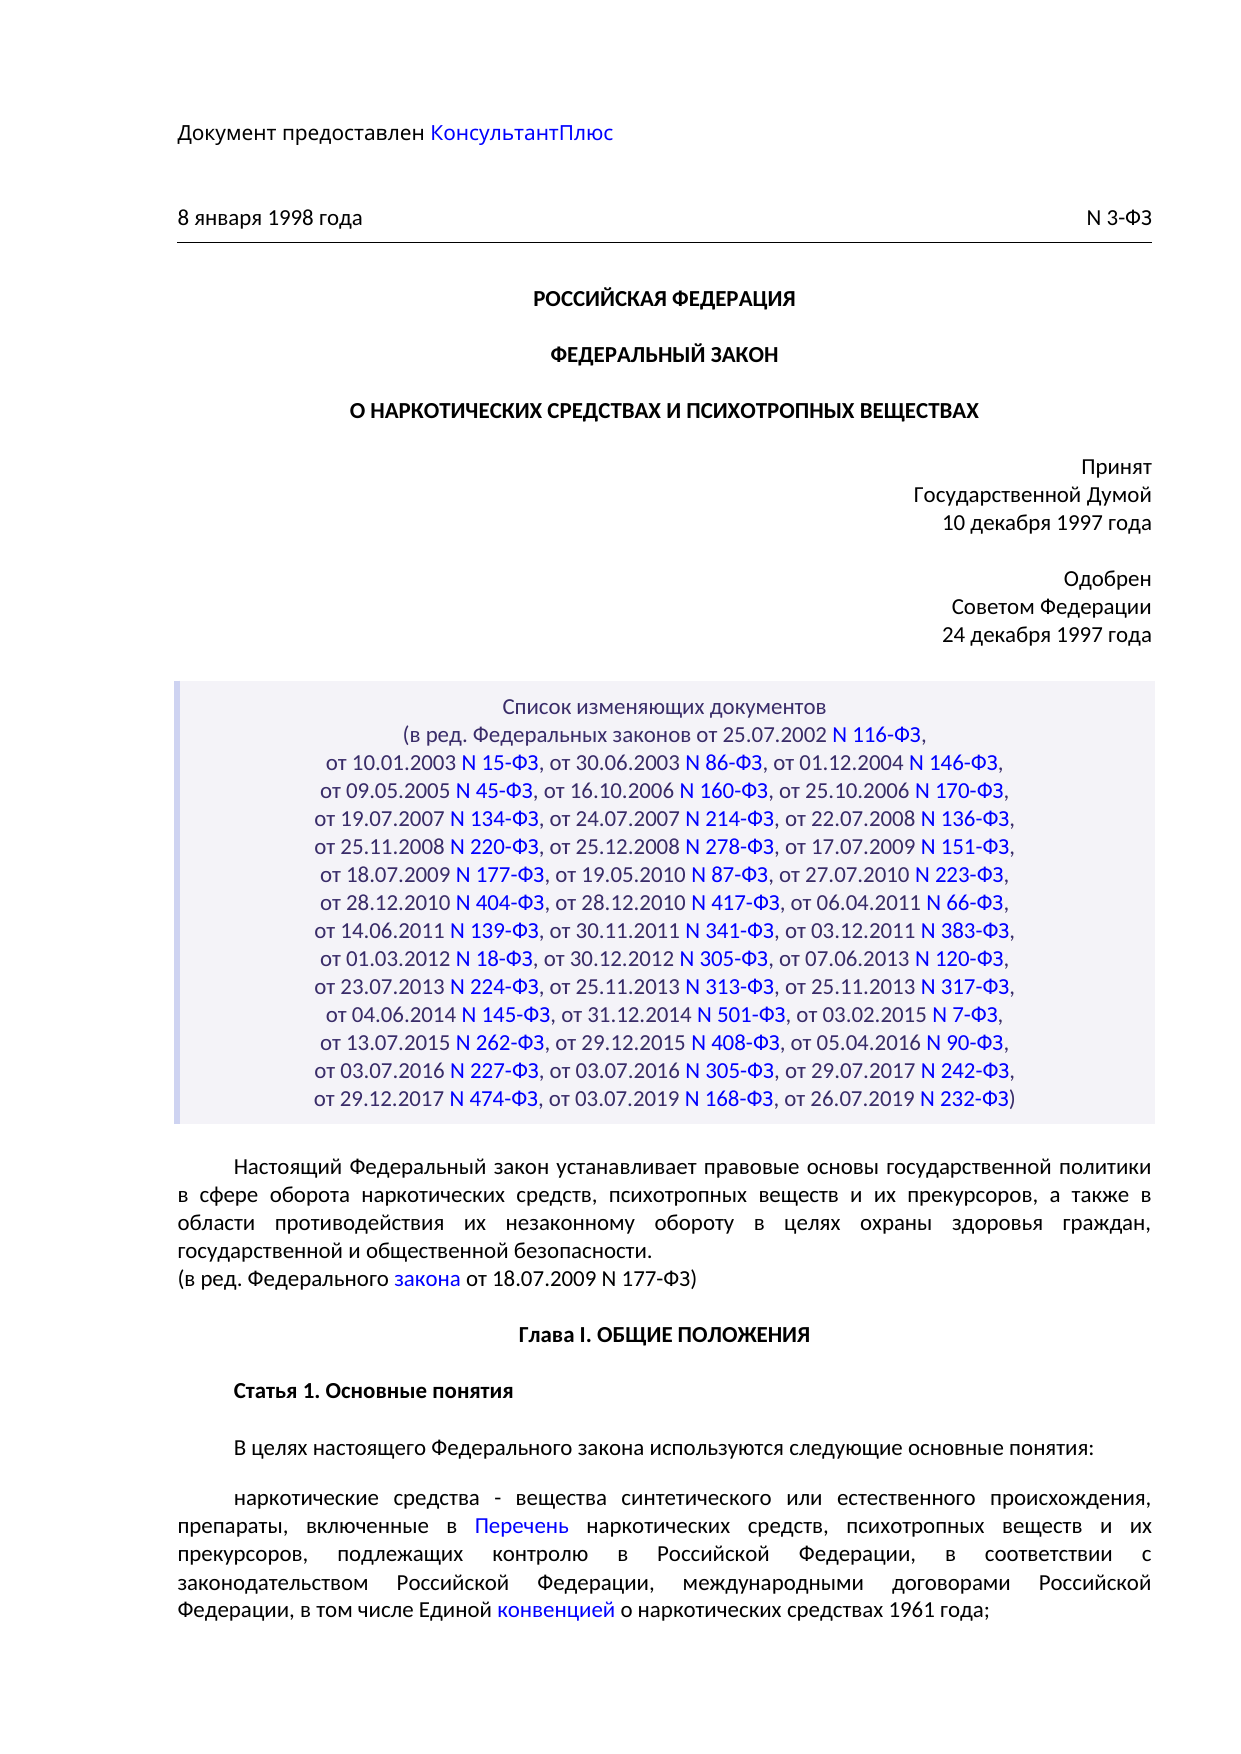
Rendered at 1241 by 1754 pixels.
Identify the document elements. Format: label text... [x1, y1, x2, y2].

table_header Список изменяющих документов (в ред. Федеральных законов от 25.07.2002 N 116-ФЗ, от 10.01.2003 N 15-ФЗ, от 30.06.2003 N 86-ФЗ, от 01.12.2004 N 146-ФЗ, от 09.05.2005 N 45-ФЗ, от 16.10.2006 N 160-ФЗ, от 25.10.2006 N 170-ФЗ, от 19.07.2007 N 134-ФЗ, от 24.07.2007 N 214-ФЗ, от 22.07.2008 N 136-ФЗ, от 25.11.2008 N 220-ФЗ, от 25.12.2008 N 278-ФЗ, от 17.07.2009 N 151-ФЗ, от 18.07.2009 N 177-ФЗ, от 19.05.2010 N 87-ФЗ, от 27.07.2010 N 223-ФЗ, от 28.12.2010 N 404-ФЗ, от 28.12.2010 N 417-ФЗ, от 06.04.2011 N 66-ФЗ, от 14.06.2011 N 139-ФЗ, от 30.11.2011 N 341-ФЗ, от 03.12.2011 N 383-ФЗ, от 01.03.2012 N 18-ФЗ, от 30.12.2012 N 305-ФЗ, от 07.06.2013 N 120-ФЗ, от 23.07.2013 N 224-ФЗ, от 25.11.2013 N 313-ФЗ, от 25.11.2013 N 317-ФЗ, от 04.06.2014 N 145-ФЗ, от 31.12.2014 N 501-ФЗ, от 03.02.2015 N 7-ФЗ, от 13.07.2015 N 262-ФЗ, от 29.12.2015 N 408-ФЗ, от 05.04.2016 N 90-ФЗ, от 03.07.2016 N 227-ФЗ, от 03.07.2016 N 305-ФЗ, от 29.07.2017 N 242-ФЗ, от 29.12.2017 N 474-ФЗ, от 03.07.2019 N 168-ФЗ, от 26.07.2019 N 232-ФЗ) [180, 681, 1149, 1124]
text В целях настоящего Федерального закона используются следующие основные понятия: [177, 1433, 1152, 1461]
text Советом Федерации [177, 592, 1152, 620]
title Статья 1. Основные понятия [177, 1377, 1152, 1404]
text наркотические средства - вещества синтетического или естественного происхождения, препараты, включенные в Перечень наркотических средств, психотропных веществ и их прекурсоров, подлежащих контролю в Российской Федерации, в соответствии с законодательством Российской Федерации, международными договорами Российской Федерации, в том числе Единой конвенцией о наркотических средствах 1961 года; [177, 1483, 1152, 1624]
table_header N 3-ФЗ [664, 203, 1152, 231]
title О НАРКОТИЧЕСКИХ СРЕДСТВАХ И ПСИХОТРОПНЫХ ВЕЩЕСТВАХ [177, 396, 1152, 424]
title Глава I. ОБЩИЕ ПОЛОЖЕНИЯ [177, 1321, 1152, 1348]
text 24 декабря 1997 года [177, 620, 1152, 648]
text Принят [177, 452, 1152, 480]
text Одобрен [177, 564, 1152, 592]
title Документ предоставлен КонсультантПлюс [177, 118, 1152, 175]
text Настоящий Федеральный закон устанавливает правовые основы государственной политики в сфере оборота наркотических средств, психотропных веществ и их прекурсоров, а также в области противодействия их незаконному обороту в целях охраны здоровья граждан, государственной и общественной безопасности. [177, 1152, 1152, 1264]
title РОССИЙСКАЯ ФЕДЕРАЦИЯ [177, 284, 1152, 312]
text (в ред. Федерального закона от 18.07.2009 N 177-ФЗ) [177, 1264, 1152, 1292]
table_header 8 января 1998 года [177, 203, 664, 231]
text 10 декабря 1997 года [177, 508, 1152, 536]
title ФЕДЕРАЛЬНЫЙ ЗАКОН [177, 340, 1152, 368]
text Государственной Думой [177, 480, 1152, 508]
